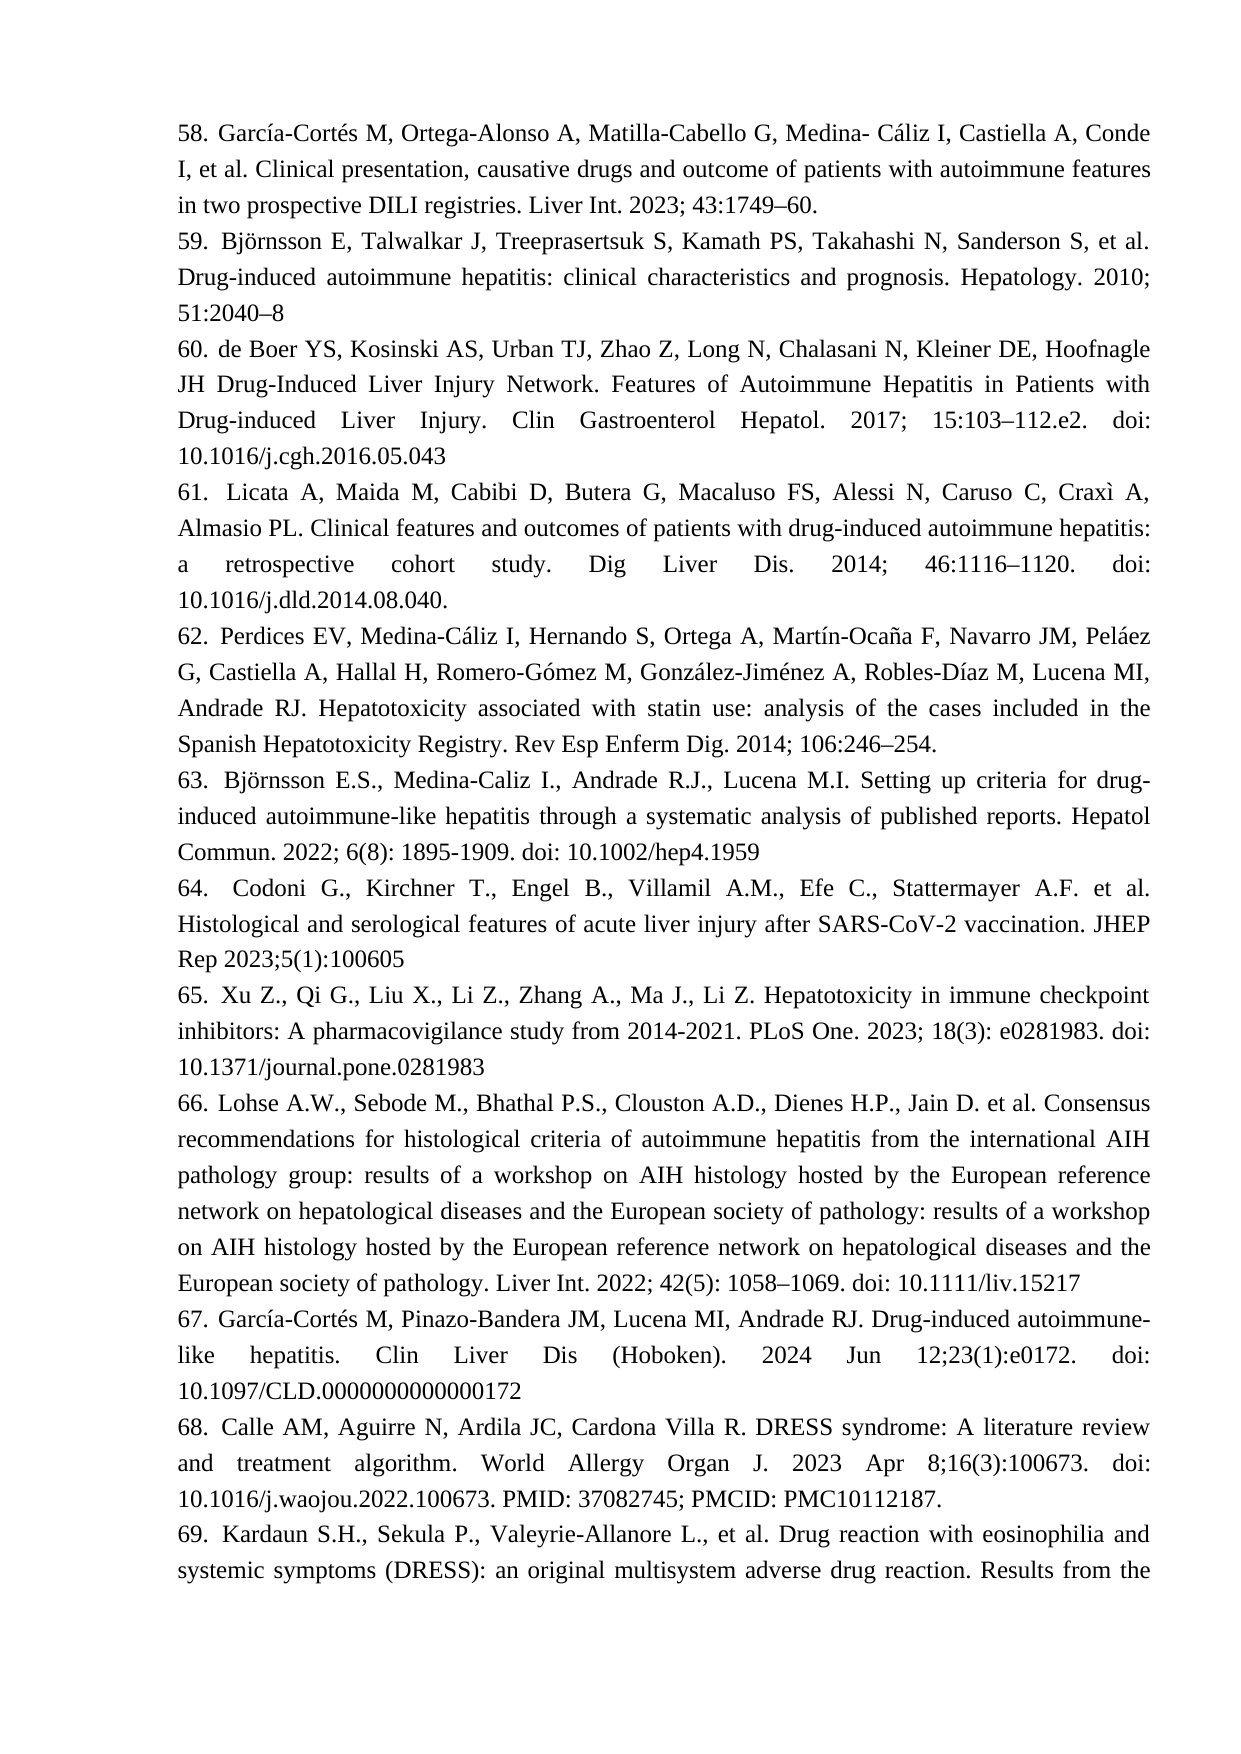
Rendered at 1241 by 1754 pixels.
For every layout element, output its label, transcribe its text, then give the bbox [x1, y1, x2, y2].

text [177, 1519, 1152, 1556]
text 60. de Boer YS, Kosinski AS, Urban TJ, Zhao Z, Long N, Chalasani N, Kleiner DE, Hoofnagle JH Drug-Induced Liver Injury Network. Features of Autoimmune Hepatitis in Patients with Drug-induced Liver Injury. Clin Gastroenterol Hepatol. 2017; 15:103–112.e2. doi: 10.1016/j.cgh.2016.05.043 [177, 434, 1152, 470]
text 68. Calle AM, Aguirre N, Ardila JC, Cardona Villa R. DRESS syndrome: A literature review and treatment algorithm. World Allergy Organ J. 2023 Apr 8;16(3):100673. doi: 10.1016/j.waojou.2022.100673. PMID: 37082745; PMCID: PMC10112187. [177, 1476, 1152, 1512]
text 68. Calle AM, Aguirre N, Ardila JC, Cardona Villa R. DRESS syndrome: A literature review and treatment algorithm. World Allergy Organ J. 2023 Apr 8;16(3):100673. doi: 10.1016/j.waojou.2022.100673. PMID: 37082745; PMCID: PMC10112187. [177, 1412, 1152, 1448]
text 67. García-Cortés M, Pinazo-Bandera JM, Lucena MI, Andrade RJ. Drug-induced autoimmune-like hepatitis. Clin Liver Dis (Hoboken). 2024 Jun 12;23(1):e0172. doi: 10.1097/CLD.0000000000000172 [177, 1304, 1152, 1404]
text 62. Perdices EV, Medina-Cáliz I, Hernando S, Ortega A, Martín-Ocaña F, Navarro JM, Peláez G, Castiella A, Hallal H, Romero-Gómez M, González-Jiménez A, Robles-Díaz M, Lucena MI, Andrade RJ. Hepatotoxicity associated with statin use: analysis of the cases included in the Spanish Hepatotoxicity Registry. Rev Esp Enferm Dig. 2014; 106:246–254. [177, 621, 1152, 657]
text 60. de Boer YS, Kosinski AS, Urban TJ, Zhao Z, Long N, Chalasani N, Kleiner DE, Hoofnagle JH Drug-Induced Liver Injury Network. Features of Autoimmune Hepatitis in Patients with Drug-induced Liver Injury. Clin Gastroenterol Hepatol. 2017; 15:103–112.e2. doi: 10.1016/j.cgh.2016.05.043 [177, 334, 1152, 370]
text 65. Xu Z., Qi G., Liu X., Li Z., Zhang A., Ma J., Li Z. Hepatotoxicity in immune checkpoint inhibitors: A pharmacovigilance study from 2014-2021. PLoS One. 2023; 18(3): e0281983. doi: 10.1371/journal.pone.0281983 [177, 981, 1152, 1081]
text 66. Lohse A.W., Sebode M., Bhathal P.S., Clouston A.D., Dienes H.P., Jain D. et al. Consensus recommendations for histological criteria of autoimmune hepatitis from the international AIH pathology group: results of a workshop on AIH histology hosted by the European reference network on hepatological diseases and the European society of pathology: results of a workshop on AIH histology hosted by the European reference network on hepatological diseases and the European society of pathology. Liver Int. 2022; 42(5): 1058–1069. doi: 10.1111/liv.15217 [177, 1088, 1152, 1297]
text 58. García‐Cortés M, Ortega‐Alonso A, Matilla‐Cabello G, Medina‐ Cáliz I, Castiella A, Conde I, et al. Clinical presentation, causative drugs and outcome of patients with autoimmune features in two prospective DILI registries. Liver Int. 2023; 43:1749–60. [177, 118, 1152, 219]
text 61. Licata A, Maida M, Cabibi D, Butera G, Macaluso FS, Alessi N, Caruso C, Craxì A, Almasio PL. Clinical features and outcomes of patients with drug-induced autoimmune hepatitis: a retrospective cohort study. Dig Liver Dis. 2014; 46:1116–1120. doi: 10.1016/j.dld.2014.08.040. [177, 578, 1152, 614]
text 63. Björnsson E.S., Medina-Caliz I., Andrade R.J., Lucena M.I. Setting up criteria for drug-induced autoimmune-like hepatitis through a systematic analysis of published reports. Hepatol Commun. 2022; 6(8): 1895-1909. doi: 10.1002/hep4.1959 [177, 765, 1152, 866]
text 62. Perdices EV, Medina-Cáliz I, Hernando S, Ortega A, Martín-Ocaña F, Navarro JM, Peláez G, Castiella A, Hallal H, Romero-Gómez M, González-Jiménez A, Robles-Díaz M, Lucena MI, Andrade RJ. Hepatotoxicity associated with statin use: analysis of the cases included in the Spanish Hepatotoxicity Registry. Rev Esp Enferm Dig. 2014; 106:246–254. [177, 722, 1152, 758]
text 64. Codoni G., Kirchner T., Engel B., Villamil A.M., Efe C., Stattermayer A.F. et al. Histological and serological features of acute liver injury after SARS-CoV-2 vaccination. JHEP Rep 2023;5(1):100605 [177, 873, 1152, 973]
text 61. Licata A, Maida M, Cabibi D, Butera G, Macaluso FS, Alessi N, Caruso C, Craxì A, Almasio PL. Clinical features and outcomes of patients with drug-induced autoimmune hepatitis: a retrospective cohort study. Dig Liver Dis. 2014; 46:1116–1120. doi: 10.1016/j.dld.2014.08.040. [177, 477, 1152, 513]
text 59. Björnsson E, Talwalkar J, Treeprasertsuk S, Kamath PS, Takahashi N, Sanderson S, et al. Drug-induced autoimmune hepatitis: clinical characteristics and prognosis. Hepatology. 2010; 51:2040–8 [177, 226, 1152, 326]
